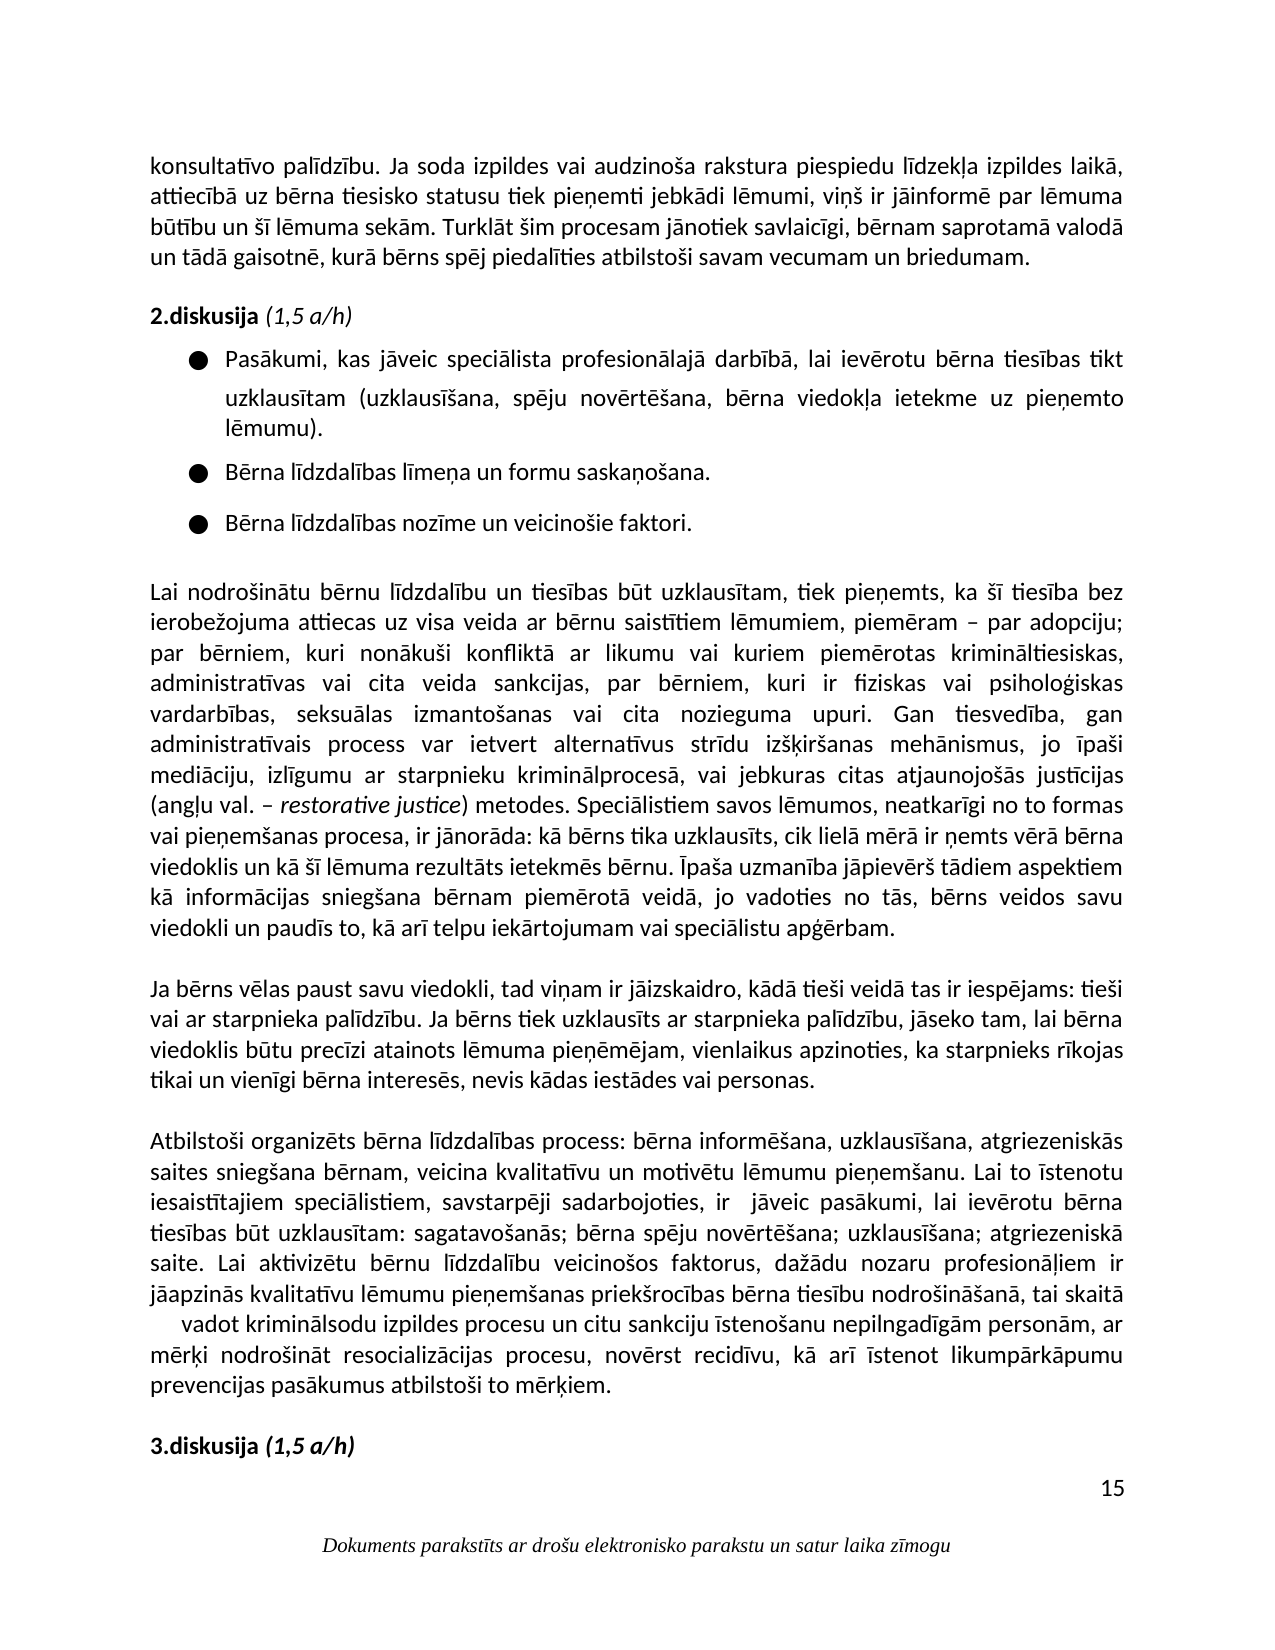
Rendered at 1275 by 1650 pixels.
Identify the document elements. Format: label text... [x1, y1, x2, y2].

text Ja bērns vēlas paust savu viedokli, tad viņam ir jāizskaidro, kādā tieši veidā tas ir iespējams: tieši vai ar starpnieka palīdzību. Ja bērns tiek uzklausīts ar starpnieka palīdzību, jāseko tam, lai bērna viedoklis būtu precīzi atainots lēmuma pieņēmējam, vienlaikus apzinoties, ka starpnieks rīkojas tikai un vienīgi bērna interesēs, nevis kādas iestādes vai personas. [150, 973, 1125, 1095]
list Bērna līdzdalības nozīme un veicinošie faktori. [187, 494, 1125, 545]
text Atbilstoši organizēts bērna līdzdalības process: bērna informēšana, uzklausīšana, atgriezeniskās saites sniegšana bērnam, veicina kvalitatīvu un motivētu lēmumu pieņemšanu. Lai to īstenotu iesaistītajiem speciālistiem, savstarpēji sadarbojoties, ir jāveic pasākumi, lai ievērotu bērna tiesības būt uzklausītam: sagatavošanās; bērna spēju novērtēšana; uzklausīšana; atgriezeniskā saite. Lai aktivizētu bērnu līdzdalību veicinošos faktorus, dažādu nozaru profesionāļiem ir jāapzinās kvalitatīvu lēmumu pieņemšanas priekšrocības bērna tiesību nodrošināšanā, tai skaitā vadot kriminālsodu izpildes procesu un citu sankciju īstenošanu nepilngadīgām personām, ar mērķi nodrošināt resocializācijas procesu, novērst recidīvu, kā arī īstenot likumpārkāpumu prevencijas pasākumus atbilstoši to mērķiem. [150, 1125, 1125, 1400]
text 3.diskusija (1,5 a/h) [150, 1431, 1125, 1461]
list Bērna līdzdalības līmeņa un formu saskaņošana. [187, 443, 1125, 494]
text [150, 150, 1125, 272]
text Lai nodrošinātu bērnu līdzdalību un tiesības būt uzklausītam, tiek pieņemts, ka šī tiesība bez ierobežojuma attiecas uz visa veida ar bērnu saistītiem lēmumiem, piemēram – par adopciju; par bērniem, kuri nonākuši konfliktā ar likumu vai kuriem piemērotas krimināltiesiskas, administratīvas vai cita veida sankcijas, par bērniem, kuri ir fiziskas vai psiholoģiskas vardarbības, seksuālas izmantošanas vai cita nozieguma upuri. Gan tiesvedība, gan administratīvais process var ietvert alternatīvus strīdu izšķiršanas mehānismus, jo īpaši mediāciju, izlīgumu ar starpnieku kriminālprocesā, vai jebkuras citas atjaunojošās justīcijas (angļu val. – restorative justice) metodes. Speciālistiem savos lēmumos, neatkarīgi no to formas vai pieņemšanas procesa, ir jānorāda: kā bērns tika uzklausīts, cik lielā mērā ir ņemts vērā bērna viedoklis un kā šī lēmuma rezultāts ietekmēs bērnu. Īpaša uzmanība jāpievērš tādiem aspektiem kā informācijas sniegšana bērnam piemērotā veidā, jo vadoties no tās, bērns veidos savu viedokli un paudīs to, kā arī telpu iekārtojumam vai speciālistu apģērbam. [150, 576, 1125, 942]
list Pasākumi, kas jāveic speciālista profesionālajā darbībā, lai ievērotu bērna tiesības tikt uzklausītam (uzklausīšana, spēju novērtēšana, bērna viedokļa ietekme uz pieņemto lēmumu). [187, 331, 1125, 443]
text 2.diskusija (1,5 a/h) [150, 300, 1125, 331]
